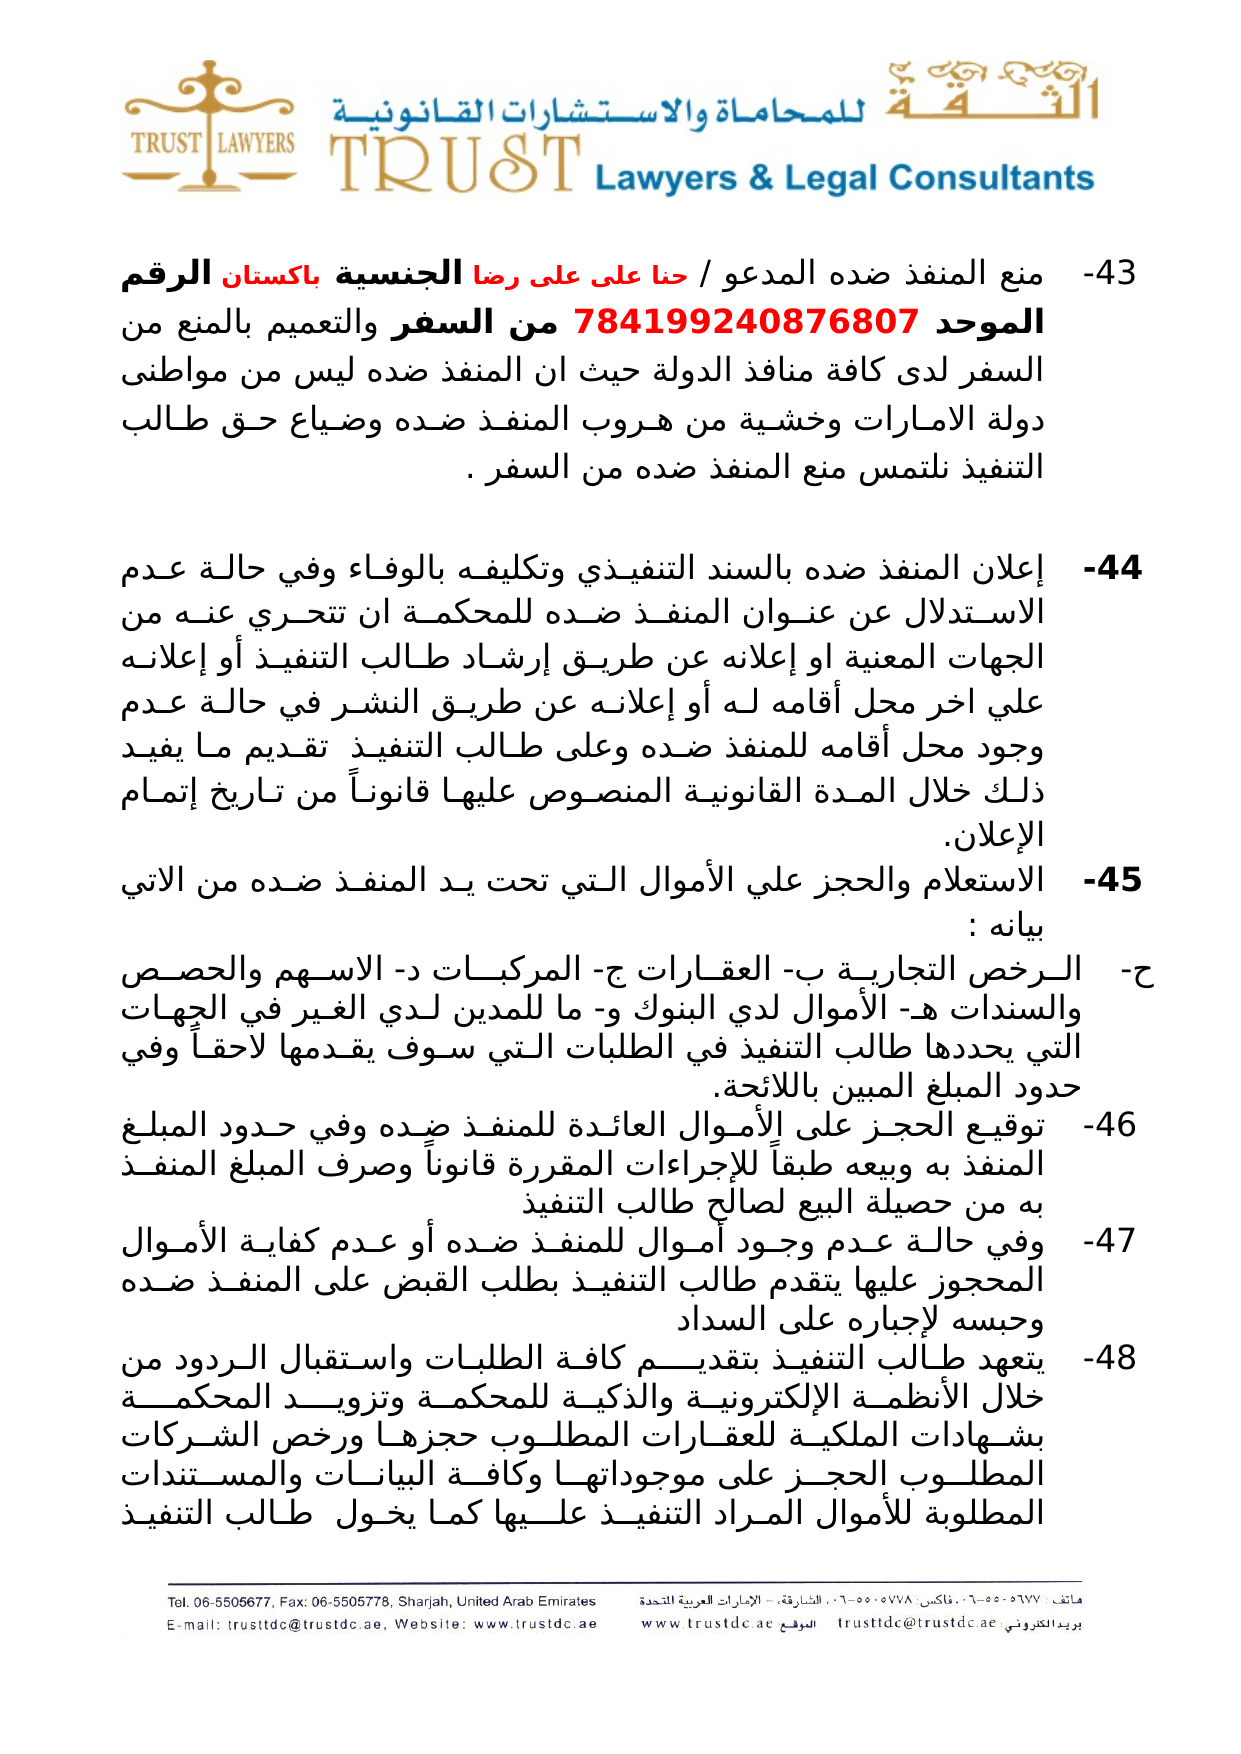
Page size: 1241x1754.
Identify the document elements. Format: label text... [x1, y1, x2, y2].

picture [120, 60, 1121, 204]
list الاستعلام والحجز علي الأموال التي تحت يد المنفذ ضده من الاتي بيانه : [120, 861, 1083, 944]
list إعلان المنفذ ضده بالسند التنفيذي وتكليفه بالوفاء وفي حالة عدم الاستدلال عن عنوان المنفذ ضده للمحكمة ان تتحري عنه من الجهات المعنية او إعلانه عن طريق إرشاد طالب التنفيذ أو إعلانه علي اخر محل أقامه له أو إعلانه عن طريق النشر في حالة عدم وجود محل أقامه للمنفذ ضده وعلى طالب التنفيذ تقديم ما يفيد ذلك خلال المدة القانونية المنصوص عليها قانوناً من تاريخ إتمام الإعلان. [120, 548, 1083, 855]
list وفي حالة عدم وجود أموال للمنفذ ضده أو عدم كفاية الأموال المحجوز عليها يتقدم طالب التنفيذ بطلب القبض على المنفذ ضده وحبسه لإجباره على السداد [120, 1222, 1083, 1338]
list الرخص التجارية ب- العقارات ج- المركبـات د- الاسهم والحصص والسندات هـ- الأموال لدي البنوك و- ما للمدين لدي الغير في الجهات التي يحددها طالب التنفيذ في الطلبات التي سوف يقدمها لاحقاً وفي حدود المبلغ المبين باللائحة. [120, 950, 1120, 1105]
list توقيع الحجز على الأموال العائدة للمنفذ ضده وفي حدود المبلغ المنفذ به وبيعه طبقاً للإجراءات المقررة قانوناً وصرف المبلغ المنفذ به من حصيلة البيع لصالح طالب التنفيذ [120, 1105, 1083, 1222]
picture [120, 1568, 1121, 1649]
list منع المنفذ ضده المدعو / حنا على على رضا الجنسية باكستان الرقم الموحد 784199240876807 من السفر والتعميم بالمنع من السفر لدى كافة منافذ الدولة حيث ان المنفذ ضده ليس من مواطنى دولة الامارات وخشية من هروب المنفذ ضده وضياع حق طالب التنفيذ نلتمس منع المنفذ ضده من السفر . [120, 253, 1083, 487]
